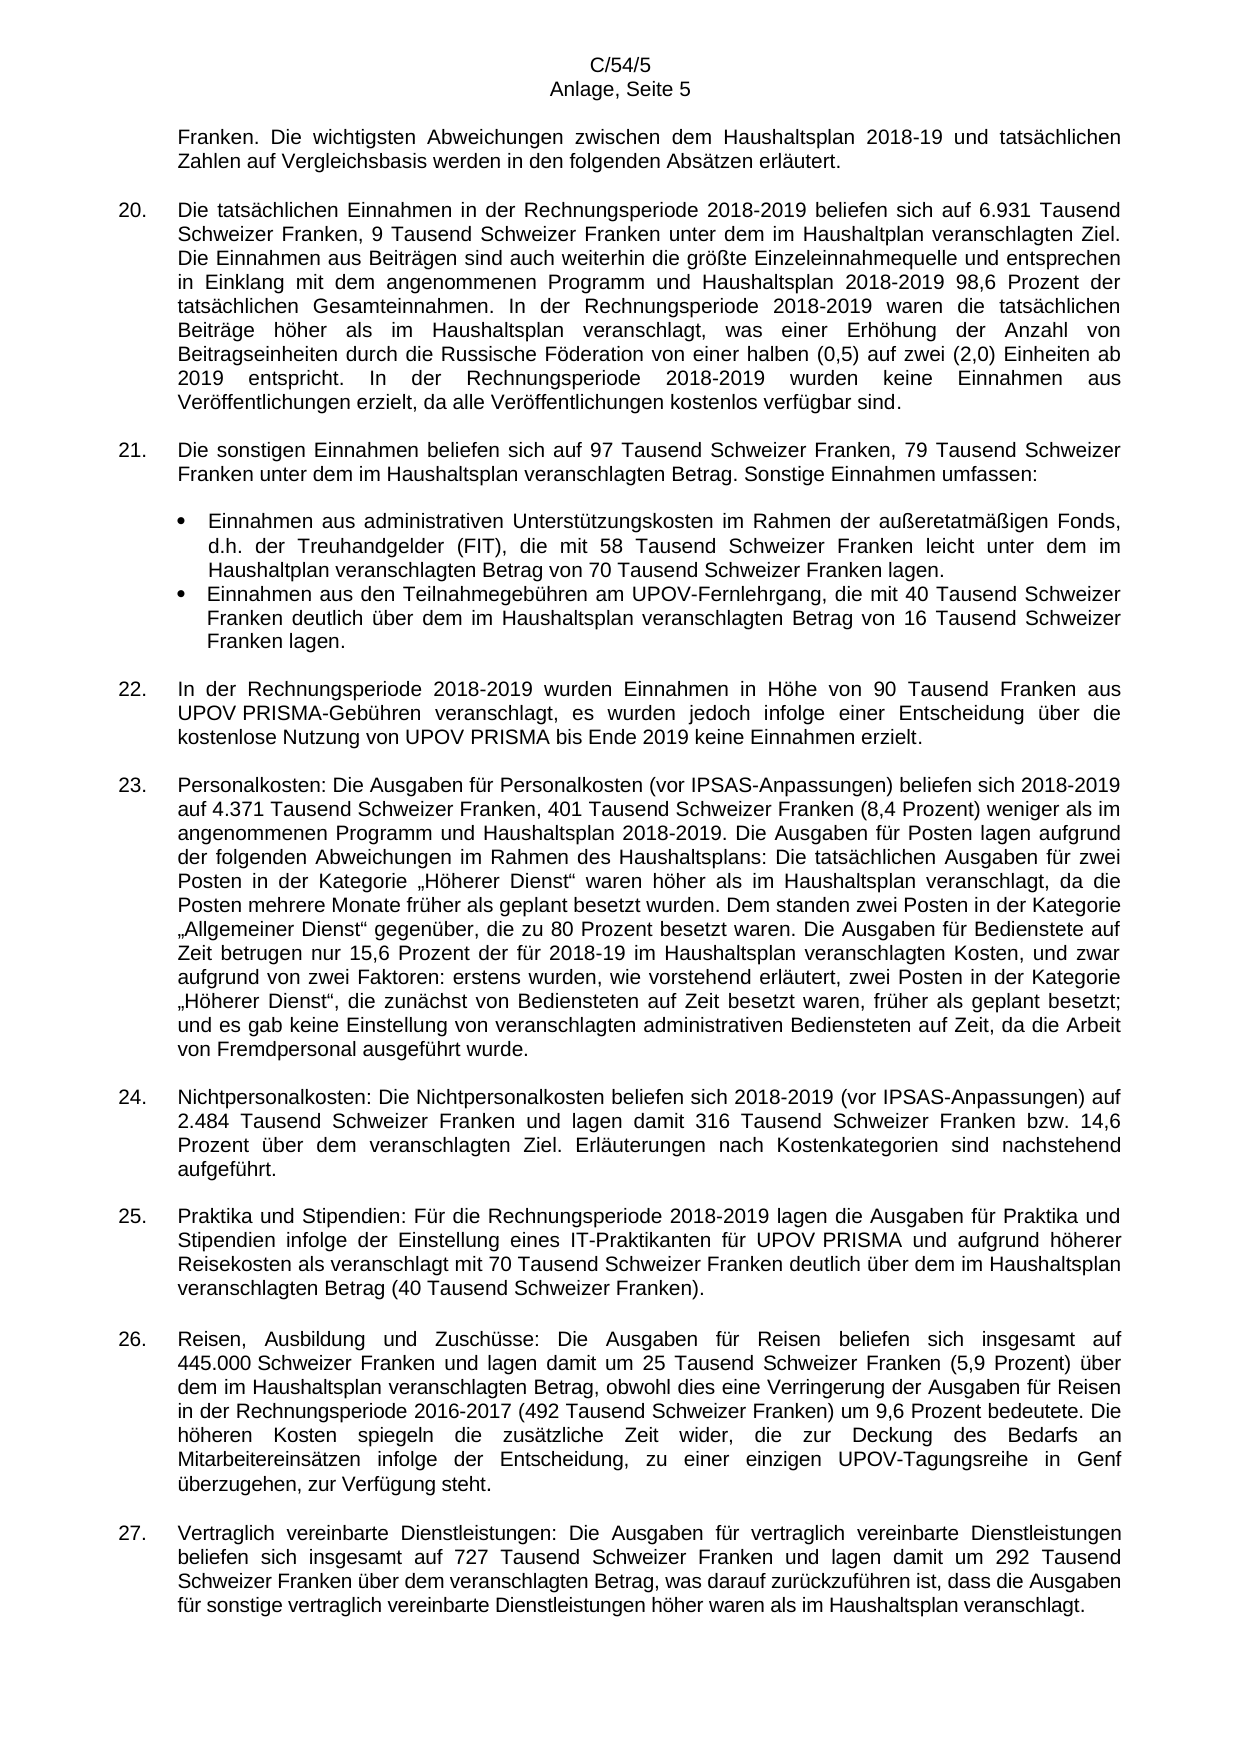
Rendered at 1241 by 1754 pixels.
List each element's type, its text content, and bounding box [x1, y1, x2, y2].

list Nichtpersonalkosten: Die Nichtpersonalkosten beliefen sich 2018-2019 (vor IPSAS-Anpassungen) auf 2.484 Tausend Schweizer Franken und lagen damit 316 Tausend Schweizer Franken bzw. 14,6 Prozent über dem veranschlagten Ziel. Erläuterungen nach Kostenkategorien sind nachstehend aufgeführt. [118, 1084, 1122, 1180]
list Praktika und Stipendien: Für die Rechnungsperiode 2018-2019 lagen die Ausgaben für Praktika und Stipendien infolge der Einstellung eines IT-Praktikanten für UPOV PRISMA und aufgrund höherer Reisekosten als veranschlagt mit 70 Tausend Schweizer Franken deutlich über dem im Haushaltsplan veranschlagten Betrag (40 Tausend Schweizer Franken). [118, 1204, 1122, 1300]
list Die sonstigen Einnahmen beliefen sich auf 97 Tausend Schweizer Franken, 79 Tausend Schweizer Franken unter dem im Haushaltsplan veranschlagten Betrag. Sonstige Einnahmen umfassen: [118, 437, 1122, 485]
list Einnahmen aus administrativen Unterstützungskosten im Rahmen der außeretatmäßigen Fonds, d.h. der Treuhandgelder (FIT), die mit 58 Tausend Schweizer Franken leicht unter dem im Haushaltplan veranschlagten Betrag von 70 Tausend Schweizer Franken lagen. [177, 509, 1122, 581]
list Vertraglich vereinbarte Dienstleistungen: Die Ausgaben für vertraglich vereinbarte Dienstleistungen beliefen sich insgesamt auf 727 Tausend Schweizer Franken und lagen damit um 292 Tausend Schweizer Franken über dem veranschlagten Betrag, was darauf zurückzuführen ist, dass die Ausgaben für sonstige vertraglich vereinbarte Dienstleistungen höher waren als im Haushaltsplan veranschlagt. [118, 1521, 1122, 1616]
list In der Rechnungsperiode 2018-2019 wurden Einnahmen in Höhe von 90 Tausend Franken aus UPOV PRISMA-Gebühren veranschlagt, es wurden jedoch infolge einer Entscheidung über die kostenlose Nutzung von UPOV PRISMA bis Ende 2019 keine Einnahmen erzielt. [118, 677, 1122, 749]
list Personalkosten: Die Ausgaben für Personalkosten (vor IPSAS-Anpassungen) beliefen sich 2018-2019 auf 4.371 Tausend Schweizer Franken, 401 Tausend Schweizer Franken (8,4 Prozent) weniger als im angenommenen Programm und Haushaltsplan 2018-2019. Die Ausgaben für Posten lagen aufgrund der folgenden Abweichungen im Rahmen des Haushaltsplans: Die tatsächlichen Ausgaben für zwei Posten in der Kategorie „Höherer Dienst“ waren höher als im Haushaltsplan veranschlagt, da die Posten mehrere Monate früher als geplant besetzt wurden. Dem standen zwei Posten in der Kategorie „Allgemeiner Dienst“ gegenüber, die zu 80 Prozent besetzt waren. Die Ausgaben für Bedienstete auf Zeit betrugen nur 15,6 Prozent der für 2018-19 im Haushaltsplan veranschlagten Kosten, und zwar aufgrund von zwei Faktoren: erstens wurden, wie vorstehend erläutert, zwei Posten in der Kategorie „Höherer Dienst“, die zunächst von Bediensteten auf Zeit besetzt waren, früher als geplant besetzt; und es gab keine Einstellung von veranschlagten administrativen Bediensteten auf Zeit, da die Arbeit von Fremdpersonal ausgeführt wurde. [118, 773, 1122, 1061]
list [118, 125, 1122, 173]
list Reisen, Ausbildung und Zuschüsse: Die Ausgaben für Reisen beliefen sich insgesamt auf 445.000 Schweizer Franken und lagen damit um 25 Tausend Schweizer Franken (5,9 Prozent) über dem im Haushaltsplan veranschlagten Betrag, obwohl dies eine Verringerung der Ausgaben für Reisen in der Rechnungsperiode 2016-2017 (492 Tausend Schweizer Franken) um 9,6 Prozent bedeutete. Die höheren Kosten spiegeln die zusätzliche Zeit wider, die zur Deckung des Bedarfs an Mitarbeitereinsätzen infolge der Entscheidung, zu einer einzigen UPOV-Tagungsreihe in Genf überzugehen, zur Verfügung steht. [118, 1327, 1122, 1497]
list Einnahmen aus den Teilnahmegebühren am UPOV-Fernlehrgang, die mit 40 Tausend Schweizer Franken deutlich über dem im Haushaltsplan veranschlagten Betrag von 16 Tausend Schweizer Franken lagen. [177, 581, 1122, 653]
list Die tatsächlichen Einnahmen in der Rechnungsperiode 2018-2019 beliefen sich auf 6.931 Tausend Schweizer Franken, 9 Tausend Schweizer Franken unter dem im Haushaltplan veranschlagten Ziel. Die Einnahmen aus Beiträgen sind auch weiterhin die größte Einzeleinnahmequelle und entsprechen in Einklang mit dem angenommenen Programm und Haushaltsplan 2018-2019 98,6 Prozent der tatsächlichen Gesamteinnahmen. In der Rechnungsperiode 2018-2019 waren die tatsächlichen Beiträge höher als im Haushaltsplan veranschlagt, was einer Erhöhung der Anzahl von Beitragseinheiten durch die Russische Föderation von einer halben (0,5) auf zwei (2,0) Einheiten ab 2019 entspricht. In der Rechnungsperiode 2018-2019 wurden keine Einnahmen aus Veröffentlichungen erzielt, da alle Veröffentlichungen kostenlos verfügbar sind. [118, 198, 1122, 413]
